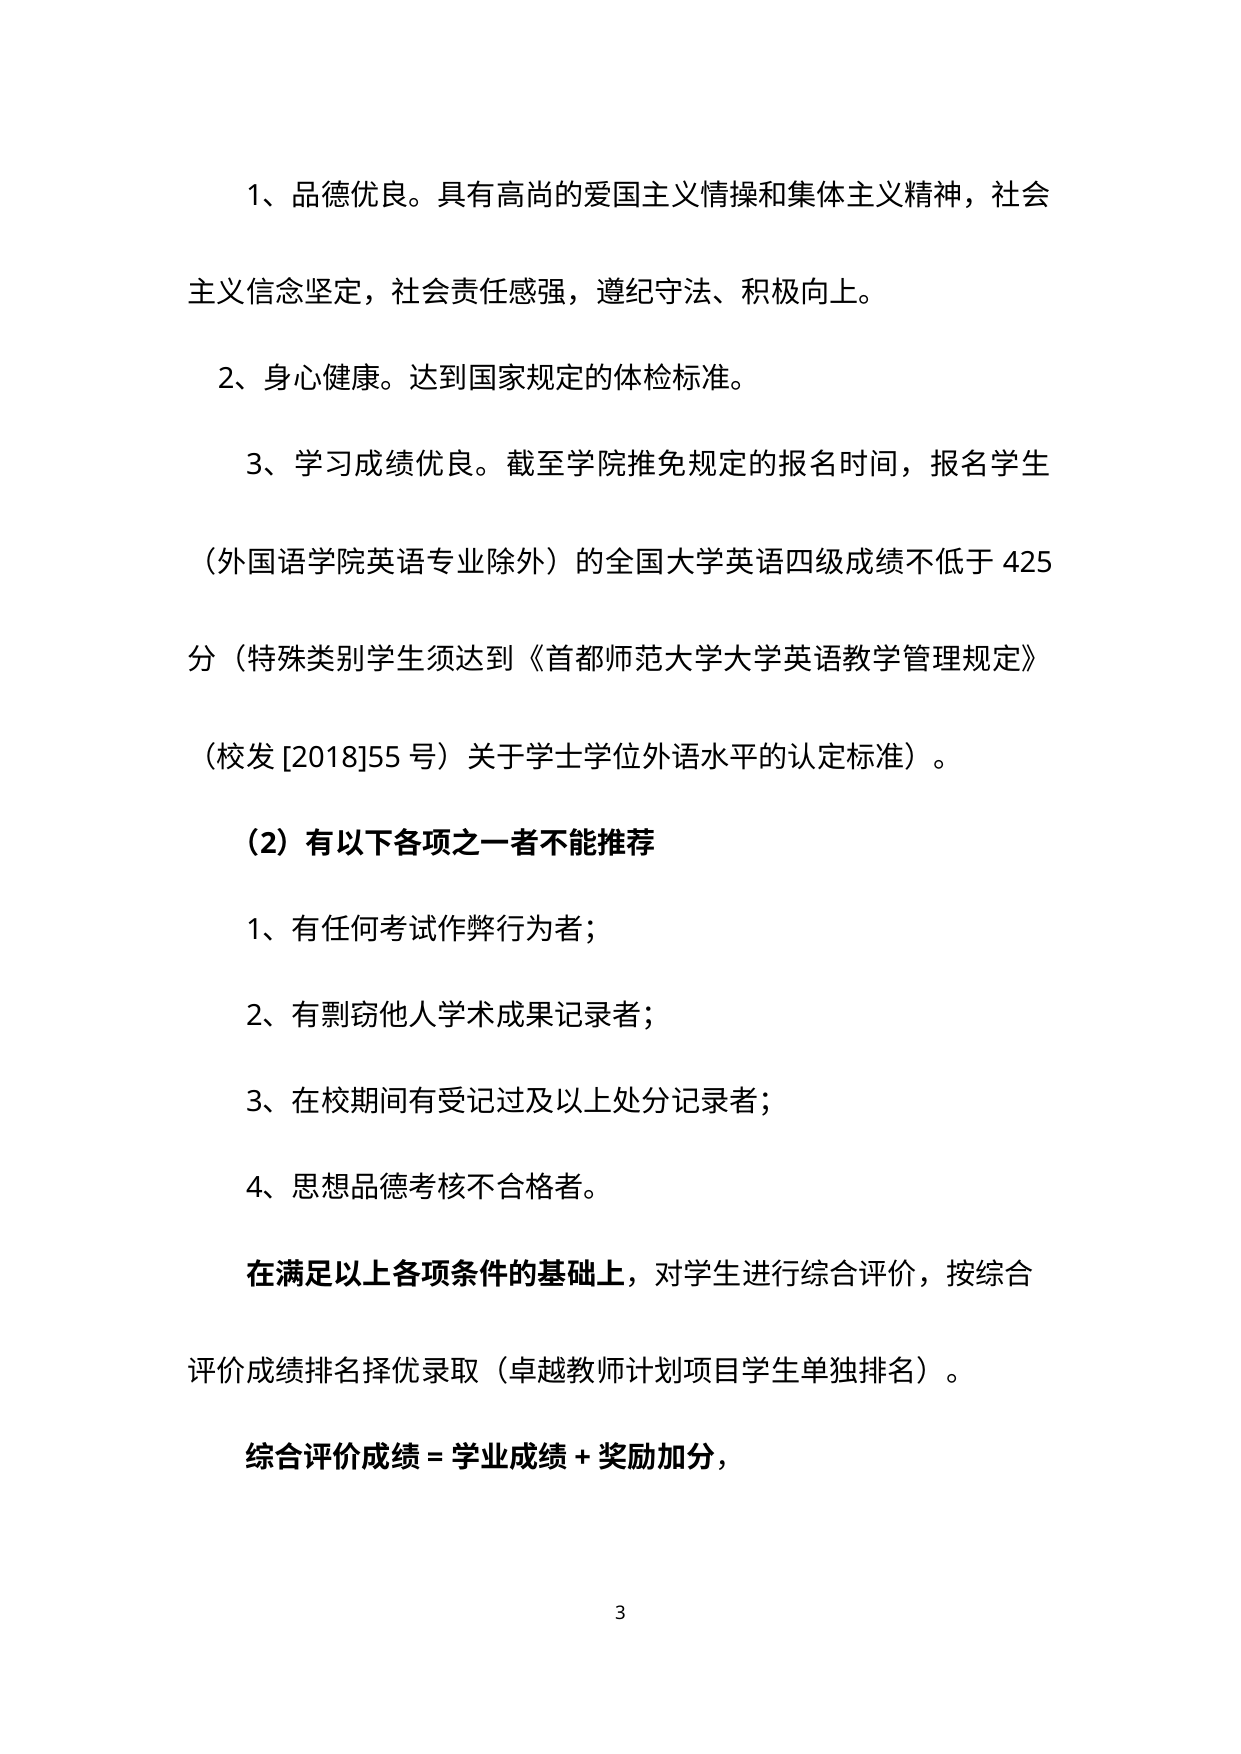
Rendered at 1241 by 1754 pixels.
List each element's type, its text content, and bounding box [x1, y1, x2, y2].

text 2、有剽窃他人学术成果记录者； [187, 981, 1053, 1046]
text （2）有以下各项之一者不能推荐 [187, 808, 1053, 873]
text 4、思想品德考核不合格者。 [187, 1153, 1053, 1218]
text 1、有任何考试作弊行为者； [187, 894, 1053, 959]
text 综合评价成绩 = 学业成绩 + 奖励加分， [187, 1423, 1053, 1488]
text 3、学习成绩优良。截至学院推免规定的报名时间，报名学生（外国语学院英语专业除外）的全国大学英语四级成绩不低于 425 分（特殊类别学生须达到《首都师范大学大学英语教学管理规定》（校发 [2018]55 号）关于学士学位外语水平的认定标准）。 [187, 429, 1053, 787]
text 1、品德优良。具有高尚的爱国主义情操和集体主义精神，社会主义信念坚定，社会责任感强，遵纪守法、积极向上。 [187, 160, 1053, 322]
text 2、身心健康。达到国家规定的体检标准。 [187, 343, 1053, 408]
text 在满足以上各项条件的基础上，对学生进行综合评价，按综合评价成绩排名择优录取（卓越教师计划项目学生单独排名）。 [187, 1239, 1053, 1401]
text 3、在校期间有受记过及以上处分记录者； [187, 1067, 1053, 1132]
